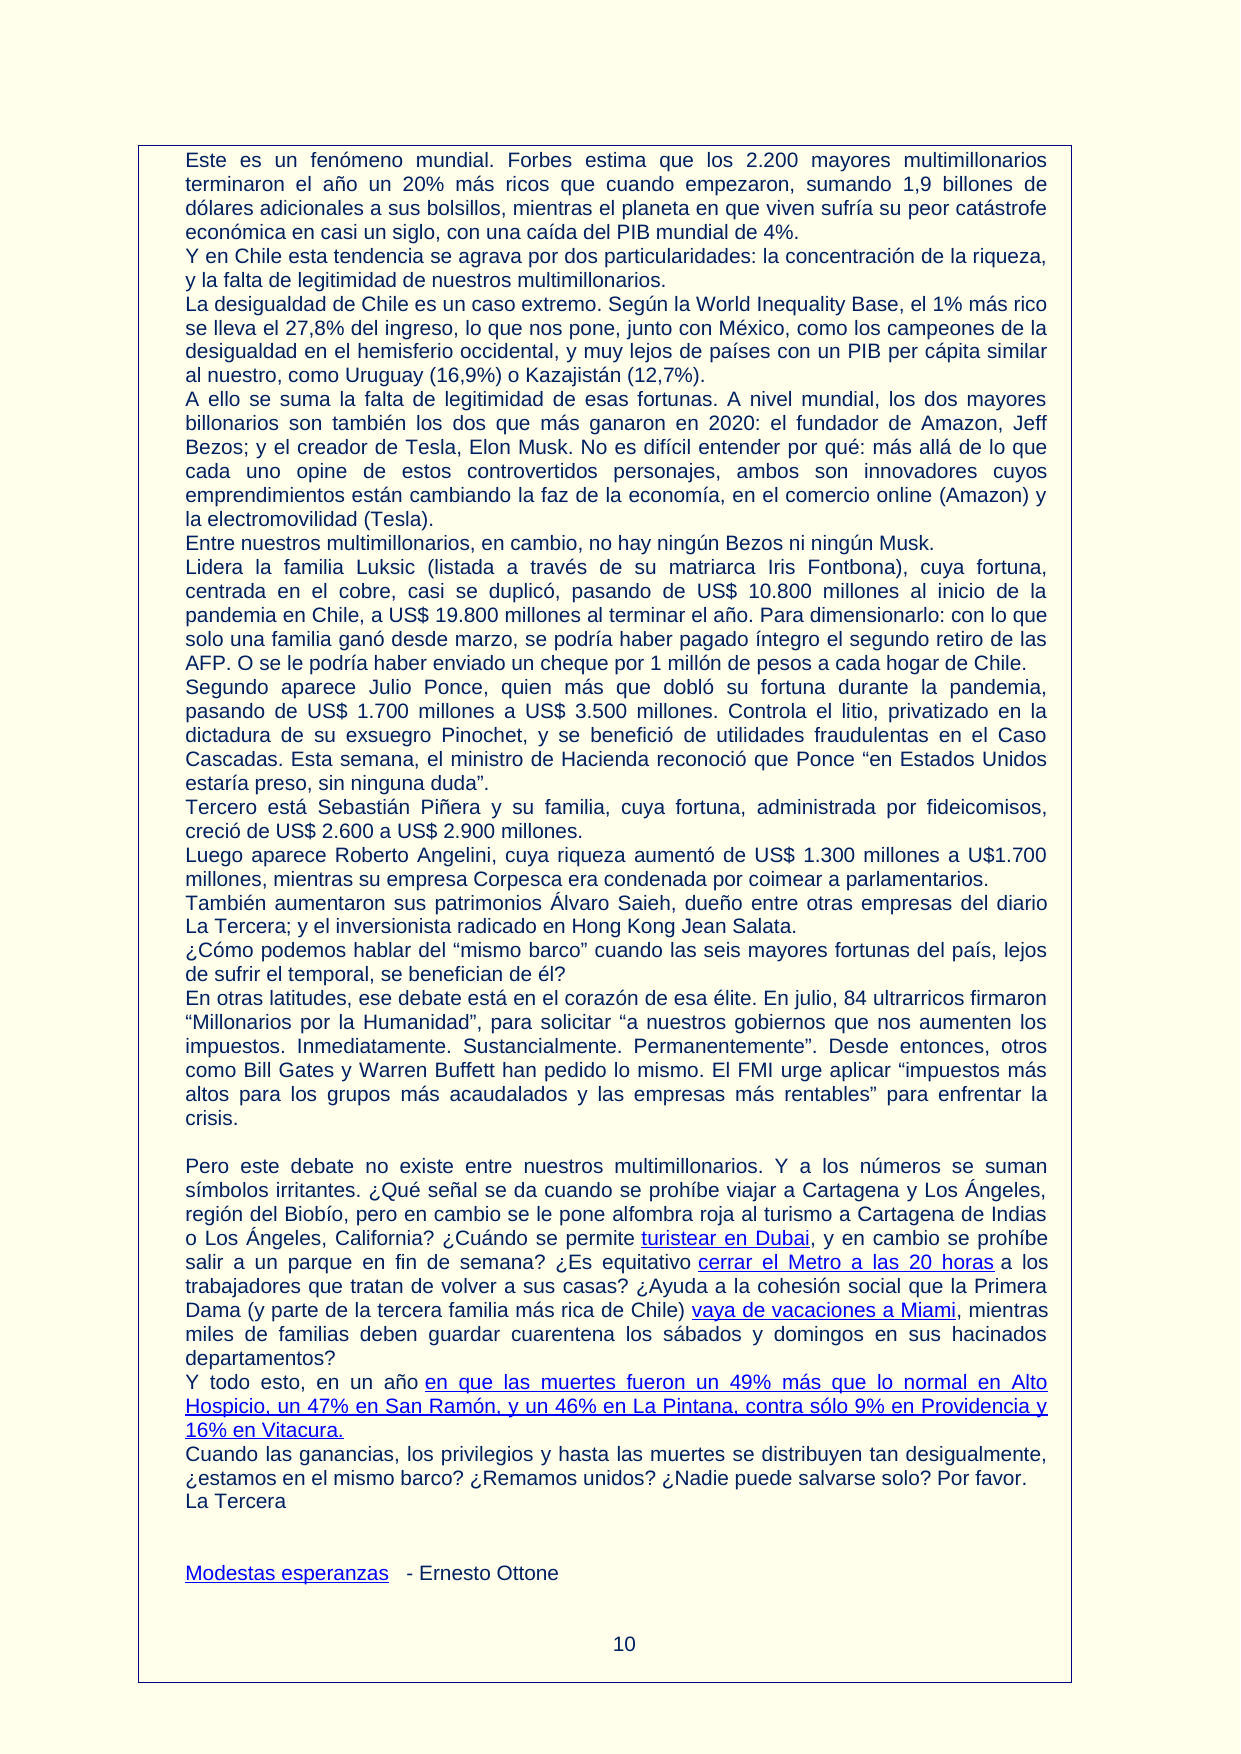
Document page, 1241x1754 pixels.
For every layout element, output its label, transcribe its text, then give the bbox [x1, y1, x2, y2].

text Luego aparece Roberto Angelini, cuya riqueza aumentó de US$ 1.300 millones a U$1.700 millones, mientras su empresa Corpesca era condenada por coimear a parlamentarios. [185, 842, 1048, 890]
text Tercero está Sebastián Piñera y su familia, cuya fortuna, administrada por fideicomisos, creció de US$ 2.600 a US$ 2.900 millones. [185, 794, 1048, 842]
text Cuando las ganancias, los privilegios y hasta las muertes se distribuyen tan desigualmente, ¿estamos en el mismo barco? ¿Remamos unidos? ¿Nadie puede salvarse solo? Por favor. [185, 1441, 1048, 1489]
text En otras latitudes, ese debate está en el corazón de esa élite. En julio, 84 ultrarricos firmaron “Millonarios por la Humanidad”, para solicitar “a nuestros gobiernos que nos aumenten los impuestos. Inmediatamente. Sustancialmente. Permanentemente”. Desde entonces, otros como Bill Gates y Warren Buffett han pedido lo mismo. El FMI urge aplicar “impuestos más altos para los grupos más acaudalados y las empresas más rentables” para enfrentar la crisis. [185, 986, 1048, 1130]
text La Tercera [148, 1489, 1063, 1513]
text A ello se suma la falta de legitimidad de esas fortunas. A nivel mundial, los dos mayores billonarios son también los dos que más ganaron en 2020: el fundador de Amazon, Jeff Bezos; y el creador de Tesla, Elon Musk. No es difícil entender por qué: más allá de lo que cada uno opine de estos controvertidos personajes, ambos son innovadores cuyos emprendimientos están cambiando la faz de la economía, en el comercio online (Amazon) y la electromovilidad (Tesla). [185, 387, 1048, 531]
text Y en Chile esta tendencia se agrava por dos particularidades: la concentración de la riqueza, y la falta de legitimidad de nuestros multimillonarios. [185, 243, 1048, 291]
text También aumentaron sus patrimonios Álvaro Saieh, dueño entre otras empresas del diario La Tercera; y el inversionista radicado en Hong Kong Jean Salata. [185, 890, 1048, 938]
text Entre nuestros multimillonarios, en cambio, no hay ningún Bezos ni ningún Musk. [185, 531, 1048, 555]
text Y todo esto, en un año en que las muertes fueron un 49% más que lo normal en Alto Hospicio, un 47% en San Ramón, y un 46% en La Pintana, contra sólo 9% en Providencia y 16% en Vitacura. [185, 1416, 1048, 1441]
text Pero este debate no existe entre nuestros multimillonarios. Y a los números se suman símbolos irritantes. ¿Qué señal se da cuando se prohíbe viajar a Cartagena y Los Ángeles, región del Biobío, pero en cambio se le pone alfombra roja al turismo a Cartagena de Indias o Los Ángeles, California? ¿Cuándo se permite turistear en Dubai, y en cambio se prohíbe salir a un parque en fin de semana? ¿Es equitativo cerrar el Metro a las 20 horas a los trabajadores que tratan de volver a sus casas? ¿Ayuda a la cohesión social que la Primera Dama (y parte de la tercera familia más rica de Chile) vaya de vacaciones a Miami, mientras miles de familias deben guardar cuarentena los sábados y domingos en sus hacinados departamentos? [185, 1154, 1048, 1369]
text Modestas esperanzas - Ernesto Ottone [185, 1561, 1063, 1585]
text Este es un fenómeno mundial. Forbes estima que los 2.200 mayores multimillonarios terminaron el año un 20% más ricos que cuando empezaron, sumando 1,9 billones de dólares adicionales a sus bolsillos, mientras el planeta en que viven sufría su peor catástrofe económica en casi un siglo, con una caída del PIB mundial de 4%. [185, 148, 1048, 243]
text Y todo esto, en un año en que las muertes fueron un 49% más que lo normal en Alto Hospicio, un 47% en San Ramón, y un 46% en La Pintana, contra sólo 9% en Providencia y 16% en Vitacura. [185, 1369, 1048, 1414]
text La desigualdad de Chile es un caso extremo. Según la World Inequality Base, el 1% más rico se lleva el 27,8% del ingreso, lo que nos pone, junto con México, como los campeones de la desigualdad en el hemisferio occidental, y muy lejos de países con un PIB per cápita similar al nuestro, como Uruguay (16,9%) o Kazajistán (12,7%). [185, 291, 1048, 387]
text Segundo aparece Julio Ponce, quien más que dobló su fortuna durante la pandemia, pasando de US$ 1.700 millones a US$ 3.500 millones. Controla el litio, privatizado en la dictadura de su exsuegro Pinochet, y se benefició de utilidades fraudulentas en el Caso Cascadas. Esta semana, el ministro de Hacienda reconoció que Ponce “en Estados Unidos estaría preso, sin ninguna duda”. [185, 675, 1048, 794]
text ¿Cómo podemos hablar del “mismo barco” cuando las seis mayores fortunas del país, lejos de sufrir el temporal, se benefician de él? [185, 938, 1048, 986]
text Lidera la familia Luksic (listada a través de su matriarca Iris Fontbona), cuya fortuna, centrada en el cobre, casi se duplicó, pasando de US$ 10.800 millones al inicio de la pandemia en Chile, a US$ 19.800 millones al terminar el año. Para dimensionarlo: con lo que solo una familia ganó desde marzo, se podría haber pagado íntegro el segundo retiro de las AFP. O se le podría haber enviado un cheque por 1 millón de pesos a cada hogar de Chile. [185, 555, 1048, 675]
